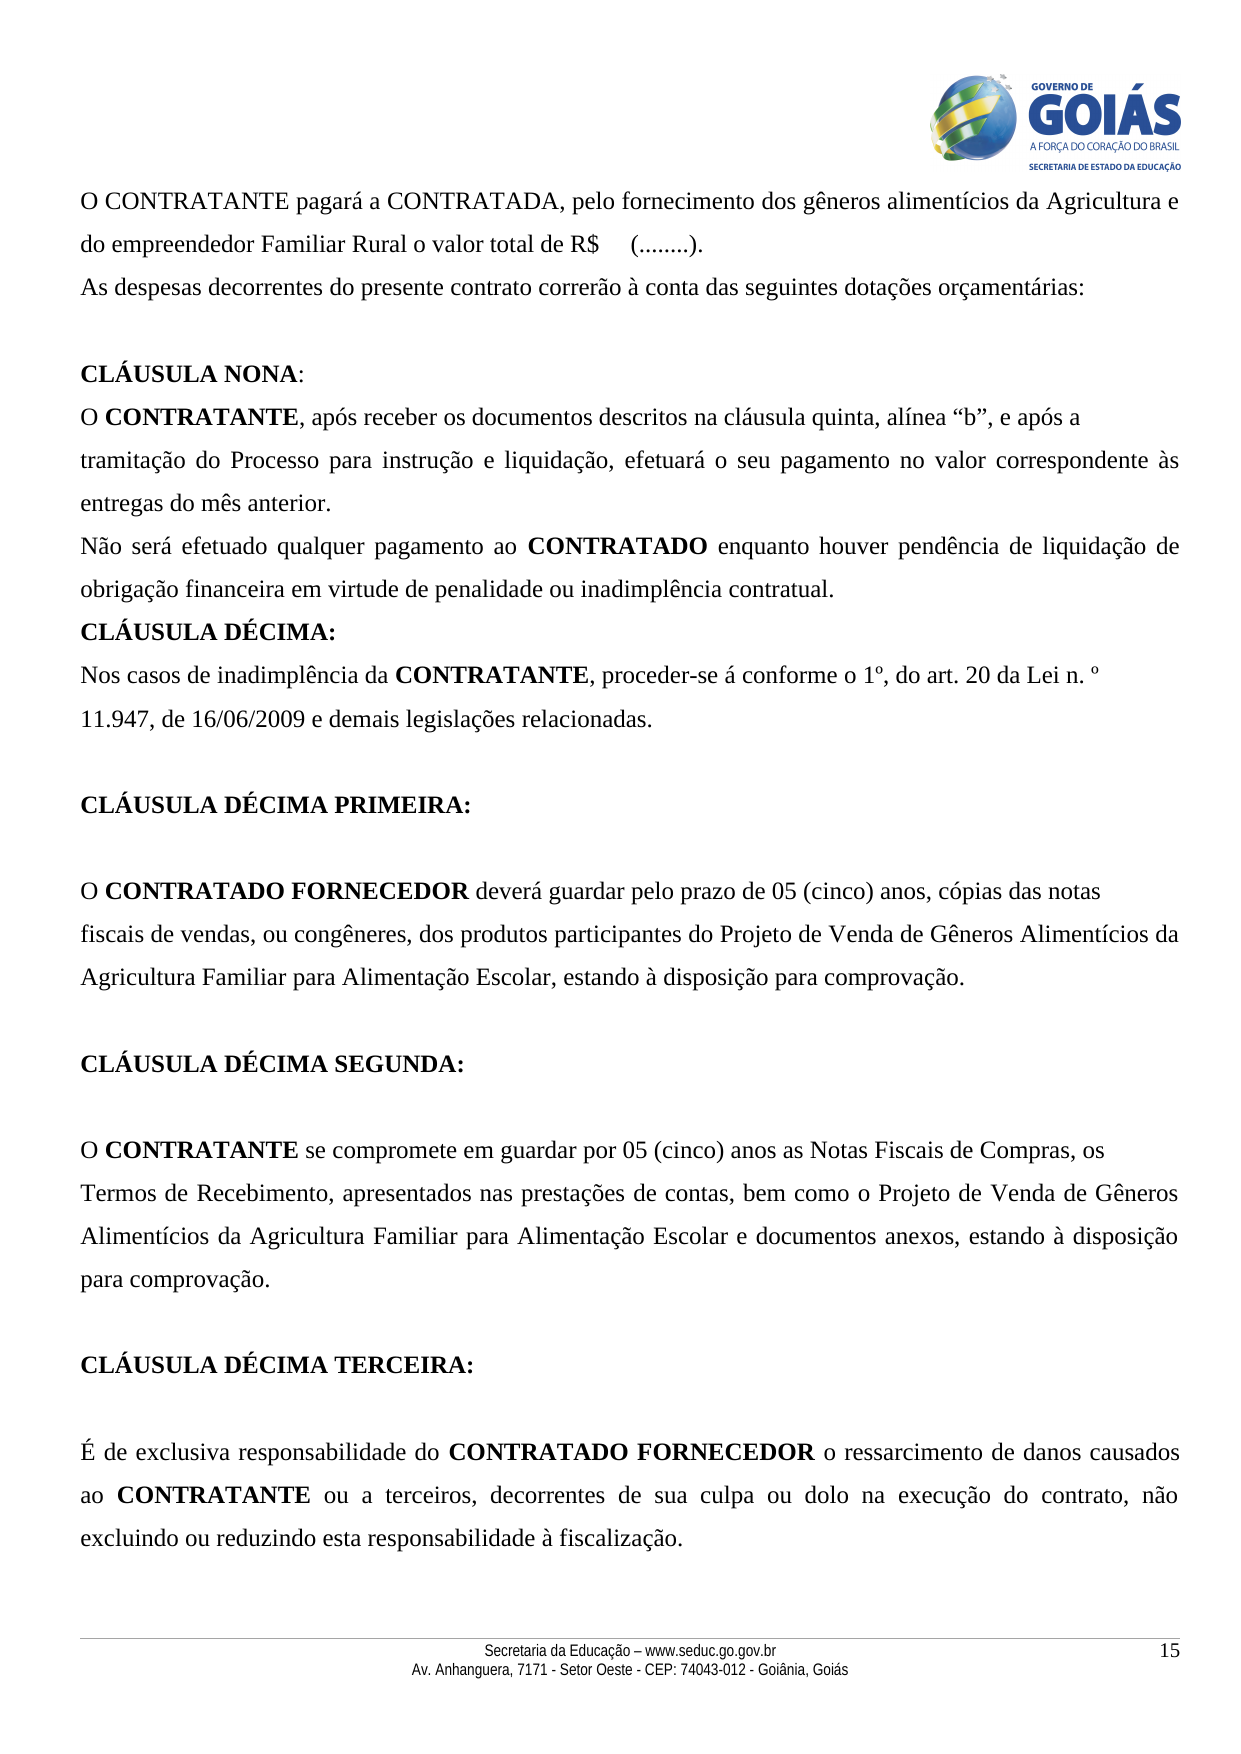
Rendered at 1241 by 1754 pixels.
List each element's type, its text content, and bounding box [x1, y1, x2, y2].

text CLÁUSULA DÉCIMA: [80, 617, 1180, 646]
text O CONTRATANTE, após receber os documentos descritos na cláusula quinta, alínea “b”, e após a [80, 402, 1180, 431]
text CLÁUSULA DÉCIMA SEGUNDA: [80, 1049, 1180, 1077]
text Termos de Recebimento, apresentados nas prestações de contas, bem como o Projeto de Venda de Gêneros Alimentícios da Agricultura Familiar para Alimentação Escolar e documentos anexos, estando à disposição para comprovação. [80, 1178, 1180, 1293]
text Nos casos de inadimplência da CONTRATANTE, proceder-se á conforme o 1º, do art. 20 da Lei n. º [80, 661, 1180, 689]
text É de exclusiva responsabilidade do CONTRATADO FORNECEDOR o ressarcimento de danos causados ao CONTRATANTE ou a terceiros, decorrentes de sua culpa ou dolo na execução do contrato, não excluindo ou reduzindo esta responsabilidade à fiscalização. [80, 1437, 1180, 1552]
text 11.947, de 16/06/2009 e demais legislações relacionadas. [80, 704, 1180, 732]
text CLÁUSULA DÉCIMA TERCEIRA: [80, 1351, 1180, 1379]
text fiscais de vendas, ou congêneres, dos produtos participantes do Projeto de Venda de Gêneros Alimentícios da Agricultura Familiar para Alimentação Escolar, estando à disposição para comprovação. [80, 919, 1180, 991]
text CLÁUSULA NONA: [80, 359, 1180, 387]
text CLÁUSULA DÉCIMA PRIMEIRA: [80, 790, 1180, 819]
text As despesas decorrentes do presente contrato correrão à conta das seguintes dotações orçamentárias: [80, 272, 1180, 301]
text O CONTRATANTE se compromete em guardar por 05 (cinco) anos as Notas Fiscais de Compras, os [80, 1135, 1180, 1164]
text O CONTRATANTE pagará a CONTRATADA, pelo fornecimento dos gêneros alimentícios da Agricultura e do empreendedor Familiar Rural o valor total de R$ (........). [80, 186, 1180, 258]
text O CONTRATADO FORNECEDOR deverá guardar pelo prazo de 05 (cinco) anos, cópias das notas [80, 876, 1180, 905]
text Não será efetuado qualquer pagamento ao CONTRATADO enquanto houver pendência de liquidação de obrigação financeira em virtude de penalidade ou inadimplência contratual. [80, 531, 1180, 603]
picture [930, 74, 1181, 172]
text tramitação do Processo para instrução e liquidação, efetuará o seu pagamento no valor correspondente às entregas do mês anterior. [80, 445, 1180, 517]
